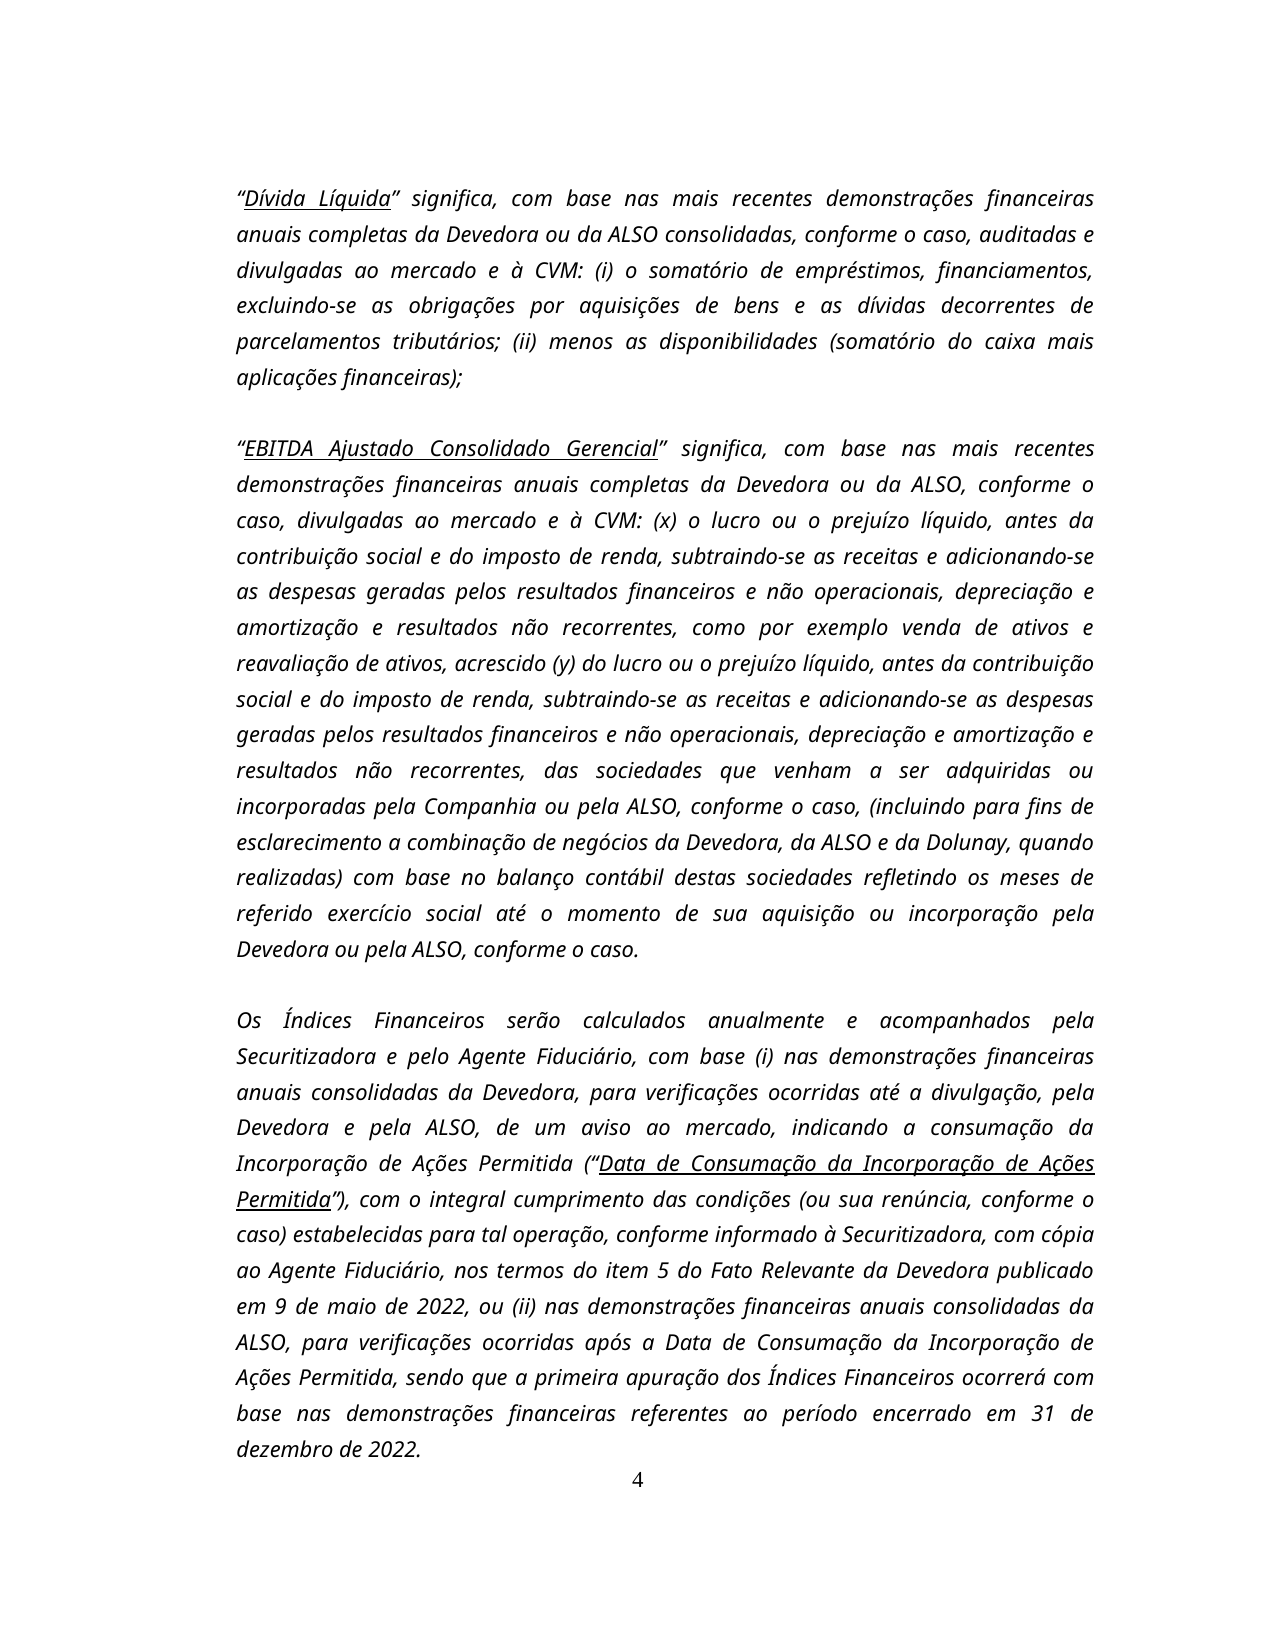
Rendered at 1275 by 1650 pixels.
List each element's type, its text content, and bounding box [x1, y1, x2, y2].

text “Dívida Líquida” significa, com base nas mais recentes demonstrações financeiras anuais completas da Devedora ou da ALSO consolidadas, conforme o caso, auditadas e divulgadas ao mercado e à CVM: (i) o somatório de empréstimos, financiamentos, excluindo-se as obrigações por aquisições de bens e as dívidas decorrentes de parcelamentos tributários; (ii) menos as disponibilidades (somatório do caixa mais aplicações financeiras); [236, 183, 1098, 392]
text “EBITDA Ajustado Consolidado Gerencial” significa, com base nas mais recentes demonstrações financeiras anuais completas da Devedora ou da ALSO, conforme o caso, divulgadas ao mercado e à CVM: (x) o lucro ou o prejuízo líquido, antes da contribuição social e do imposto de renda, subtraindo-se as receitas e adicionando-se as despesas geradas pelos resultados financeiros e não operacionais, depreciação e amortização e resultados não recorrentes, como por exemplo venda de ativos e reavaliação de ativos, acrescido (y) do lucro ou o prejuízo líquido, antes da contribuição social e do imposto de renda, subtraindo-se as receitas e adicionando-se as despesas geradas pelos resultados financeiros e não operacionais, depreciação e amortização e resultados não recorrentes, das sociedades que venham a ser adquiridas ou incorporadas pela Companhia ou pela ALSO, conforme o caso, (incluindo para fins de esclarecimento a combinação de negócios da Devedora, da ALSO e da Dolunay, quando realizadas) com base no balanço contábil destas sociedades refletindo os meses de referido exercício social até o momento de sua aquisição ou incorporação pela Devedora ou pela ALSO, conforme o caso. [236, 433, 1098, 963]
text Os Índices Financeiros serão calculados anualmente e acompanhados pela Securitizadora e pelo Agente Fiduciário, com base (i) nas demonstrações financeiras anuais consolidadas da Devedora, para verificações ocorridas até a divulgação, pela Devedora e pela ALSO, de um aviso ao mercado, indicando a consumação da Incorporação de Ações Permitida (“Data de Consumação da Incorporação de Ações Permitida”), com o integral cumprimento das condições (ou sua renúncia, conforme o caso) estabelecidas para tal operação, conforme informado à Securitizadora, com cópia ao Agente Fiduciário, nos termos do item 5 do Fato Relevante da Devedora publicado em 9 de maio de 2022, ou (ii) nas demonstrações financeiras anuais consolidadas da ALSO, para verificações ocorridas após a Data de Consumação da Incorporação de Ações Permitida, sendo que a primeira apuração dos Índices Financeiros ocorrerá com base nas demonstrações financeiras referentes ao período encerrado em 31 de dezembro de 2022. [236, 1005, 1098, 1464]
